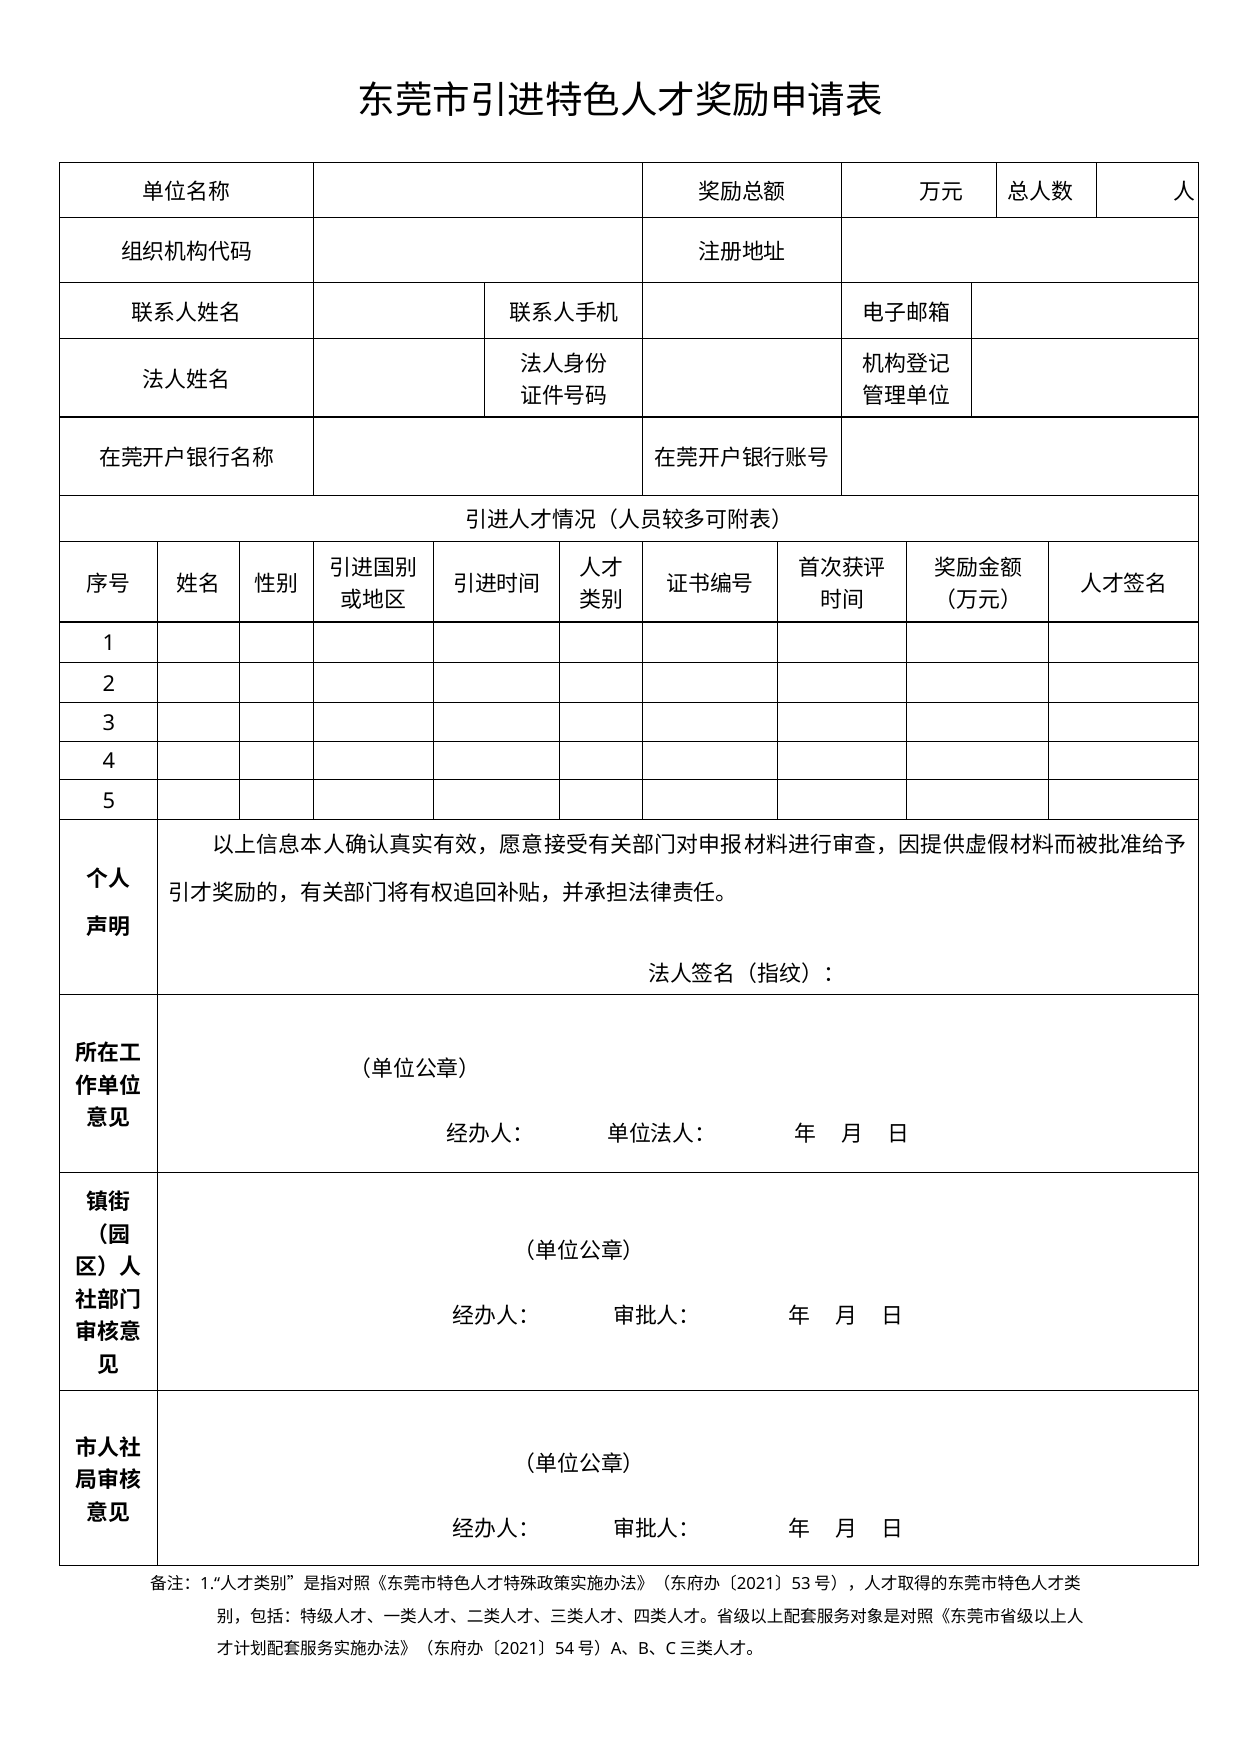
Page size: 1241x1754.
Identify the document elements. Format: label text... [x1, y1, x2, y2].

table_cell [1049, 623, 1198, 662]
table_header 单位名称 [60, 163, 313, 217]
table_cell [314, 218, 642, 282]
table_cell 联系人姓名 [60, 283, 313, 338]
table_cell [158, 780, 239, 819]
table_cell [778, 780, 906, 819]
table_cell [842, 218, 1198, 282]
table_cell [434, 780, 559, 819]
table_cell 注册地址 [643, 218, 841, 282]
table_cell [1049, 742, 1198, 779]
table_header 奖励总额 [643, 163, 841, 217]
table_cell 性别 [240, 542, 313, 621]
table_cell [240, 780, 313, 819]
table_cell [643, 339, 841, 416]
table_cell [907, 663, 1048, 702]
table_cell [907, 623, 1048, 662]
table_cell 2 [60, 663, 157, 702]
table_cell [314, 283, 484, 338]
table_cell 证书编号 [643, 542, 777, 621]
table_cell 在莞开户银行账号 [643, 418, 841, 494]
table_cell 4 [60, 742, 157, 779]
table_cell [778, 703, 906, 741]
table_cell 5 [60, 780, 157, 819]
table_cell [643, 283, 841, 338]
table_cell [842, 418, 1198, 494]
table_cell 引进人才情况（人员较多可附表） [60, 496, 1198, 541]
table_cell [314, 418, 642, 494]
table_cell 3 [60, 703, 157, 741]
table_cell [240, 663, 313, 702]
table_cell [240, 623, 313, 662]
table_cell [560, 623, 642, 662]
table_cell [643, 742, 777, 779]
table_cell [434, 623, 559, 662]
table_cell [778, 663, 906, 702]
table_cell [972, 339, 1198, 416]
table_cell 市人社局审核意见 [60, 1391, 157, 1565]
table_cell [1049, 780, 1198, 819]
table_cell 序号 [60, 542, 157, 621]
table_header 万元 [842, 163, 996, 217]
table_cell [434, 663, 559, 702]
table_cell 以上信息本人确认真实有效，愿意接受有关部门对申报材料进行审查，因提供虚假材料而被批准给予引才奖励的，有关部门将有权追回补贴，并承担法律责任。 法人签名（指纹）： [158, 820, 1198, 994]
table_cell [240, 703, 313, 741]
table_cell 引进国别 或地区 [314, 542, 433, 621]
table_cell [314, 623, 433, 662]
table_cell [643, 703, 777, 741]
table_cell [314, 742, 433, 779]
table_header [314, 163, 642, 217]
table_header 人 [1097, 163, 1198, 217]
table_cell [314, 780, 433, 819]
table_cell 奖励金额 （万元） [907, 542, 1048, 621]
table_cell [778, 623, 906, 662]
table_cell 引进时间 [434, 542, 559, 621]
table_cell [560, 703, 642, 741]
table_cell 在莞开户银行名称 [60, 418, 313, 494]
table_cell 姓名 [158, 542, 239, 621]
table_cell [158, 742, 239, 779]
table_cell [643, 663, 777, 702]
table_cell （单位公章） 经办人： 单位法人： 年 月 日 [158, 995, 1198, 1172]
table_cell [158, 703, 239, 741]
table_cell [907, 780, 1048, 819]
table_cell [314, 339, 484, 416]
table_cell [158, 623, 239, 662]
table_header 总人数 [997, 163, 1096, 217]
table_cell 首次获评时间 [778, 542, 906, 621]
table_cell [778, 742, 906, 779]
table_cell 镇街（园区）人社部门审核意见 [60, 1173, 157, 1390]
table_cell [907, 703, 1048, 741]
table_cell [560, 780, 642, 819]
table_cell 机构登记 管理单位 [842, 339, 971, 416]
table_cell 人才 类别 [560, 542, 642, 621]
table_cell [434, 703, 559, 741]
table_cell 所在工作单位意见 [60, 995, 157, 1172]
table_cell [1049, 663, 1198, 702]
table_cell 法人身份 证件号码 [485, 339, 642, 416]
table_cell [314, 663, 433, 702]
table_cell 法人姓名 [60, 339, 313, 416]
table_cell [314, 703, 433, 741]
table_cell 电子邮箱 [842, 283, 971, 338]
table_cell [158, 663, 239, 702]
table_cell 人才签名 [1049, 542, 1198, 621]
table_cell [240, 742, 313, 779]
table_cell [643, 780, 777, 819]
table_cell （单位公章） 经办人： 审批人： 年 月 日 [158, 1391, 1198, 1565]
text 备注：1.“人才类别”是指对照《东莞市特色人才特殊政策实施办法》（东府办〔2021〕53号），人才取得的东莞市特色人才类别，包括：特级人才、一类人才、二类人才、三类人才、四类人才。省级以上配套服务对象是对照《东莞市省级以上人才计划配套服务实施办法》（东府办〔2021〕54号）A、B、C三类人才。 [150, 1566, 1090, 1664]
table_cell [972, 283, 1198, 338]
table_cell [907, 742, 1048, 779]
table_cell 组织机构代码 [60, 218, 313, 282]
table_cell 联系人手机 [485, 283, 642, 338]
table_cell 1 [60, 623, 157, 662]
table_cell [560, 663, 642, 702]
table_cell （单位公章） 经办人： 审批人： 年 月 日 [158, 1173, 1198, 1390]
text 东莞市引进特色人才奖励申请表 [150, 64, 1090, 129]
table_cell [1049, 703, 1198, 741]
table_cell [434, 742, 559, 779]
table_cell [643, 623, 777, 662]
table_cell 个人 声明 [60, 820, 157, 994]
table_cell [560, 742, 642, 779]
